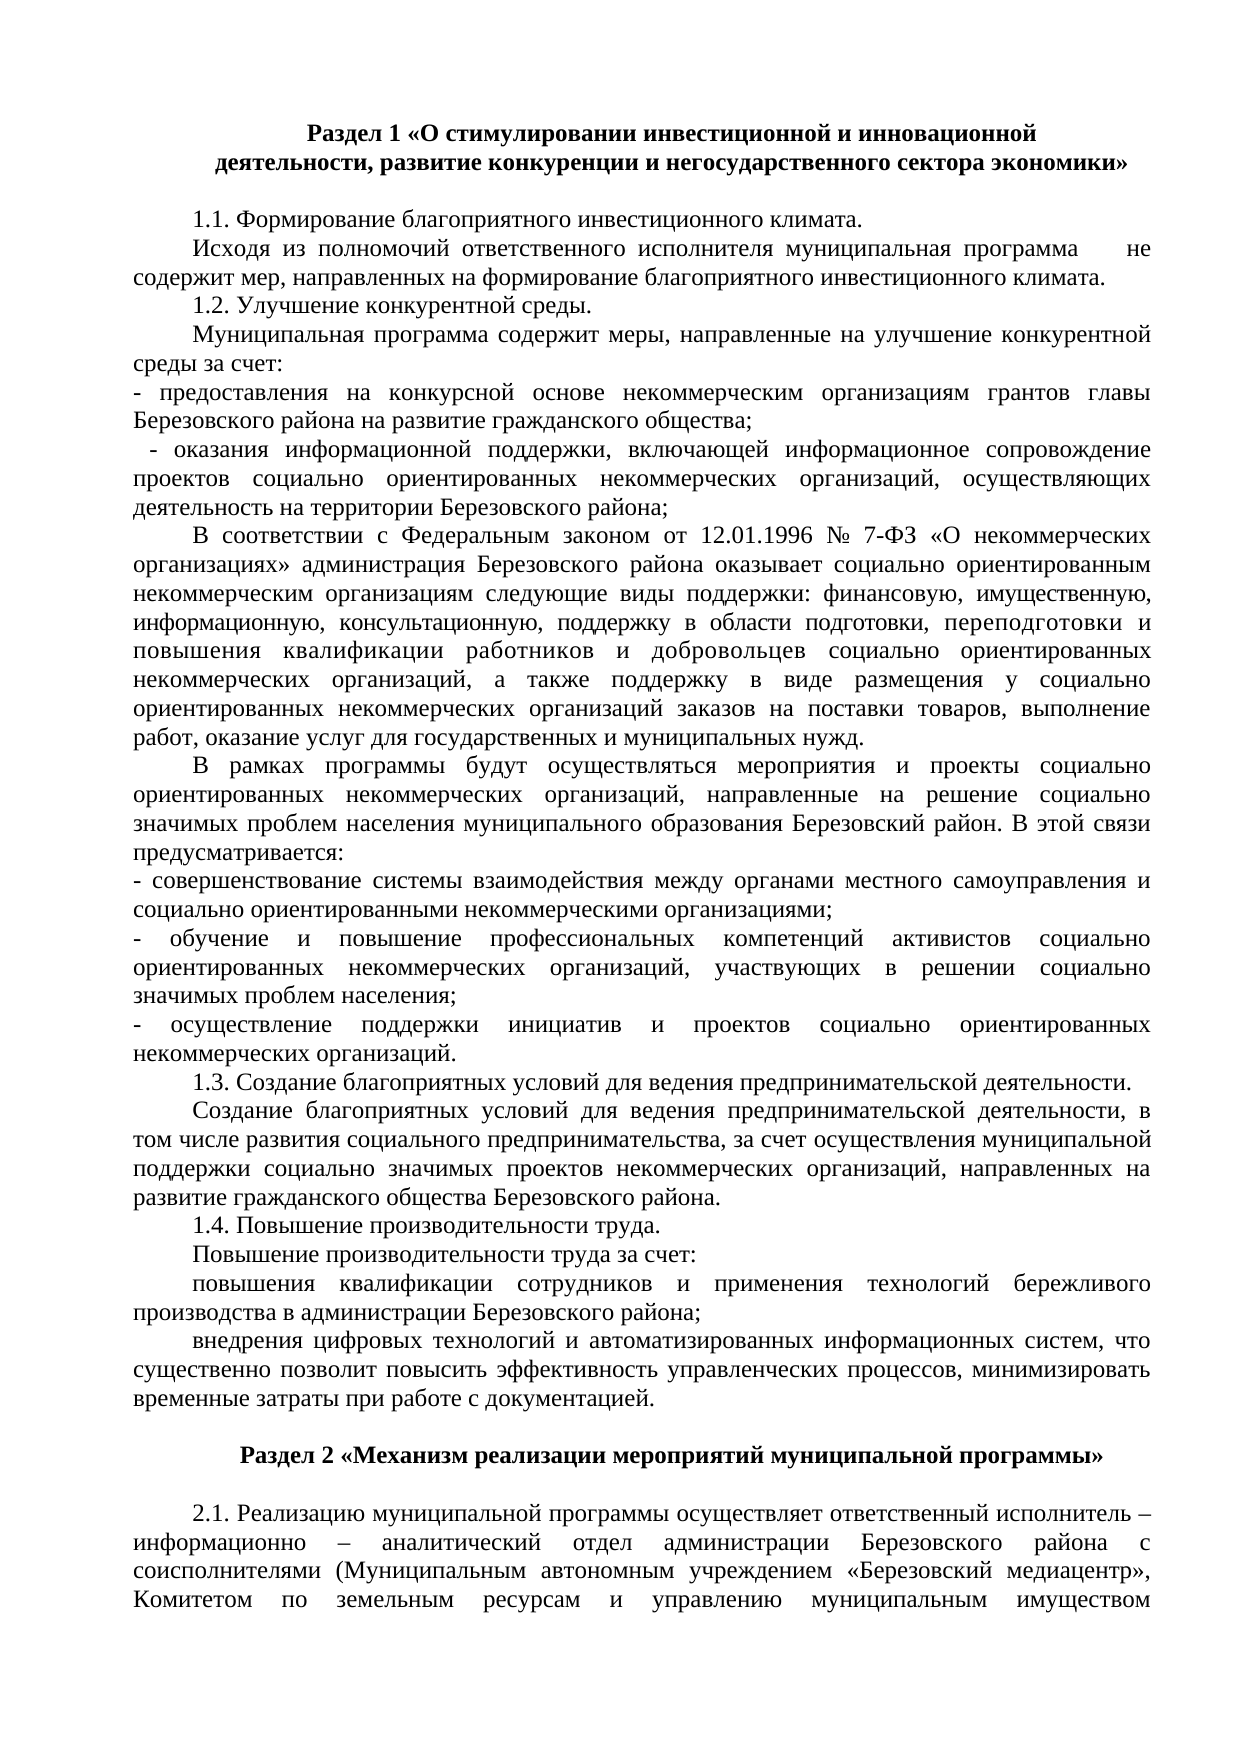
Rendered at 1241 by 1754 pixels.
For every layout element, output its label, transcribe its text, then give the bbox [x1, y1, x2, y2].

subtitle Создание благоприятных условий для ведения предпринимательской деятельности, в том числе развития социального предпринимательства, за счет осуществления муниципальной поддержки социально значимых проектов некоммерческих организаций, направленных на развитие гражданского общества Березовского района. [133, 1096, 1152, 1211]
subtitle 1.3. Создание благоприятных условий для ведения предпринимательской деятельности. [133, 1067, 1152, 1096]
subtitle повышения квалификации сотрудников и применения технологий бережливого производства в администрации Березовского района; [133, 1268, 1152, 1326]
subtitle 1.1. Формирование благоприятного инвестиционного климата. [133, 204, 1152, 233]
subtitle Муниципальная программа содержит меры, направленные на улучшение конкурентной среды за счет: [133, 319, 1152, 377]
subtitle Исходя из полномочий ответственного исполнителя муниципальная программа не содержит мер, направленных на формирование благоприятного инвестиционного климата. [133, 233, 1152, 291]
subtitle - обучение и повышение профессиональных компетенций активистов социально ориентированных некоммерческих организаций, участвующих в решении социально значимых проблем населения; [133, 923, 1152, 1009]
subtitle деятельности, развитие конкуренции и негосударственного сектора экономики» [133, 147, 1152, 176]
subtitle - осуществление поддержки инициатив и проектов социально ориентированных некоммерческих организаций. [133, 1009, 1152, 1067]
subtitle В рамках программы будут осуществляться мероприятия и проекты социально ориентированных некоммерческих организаций, направленные на решение социально значимых проблем населения муниципального образования Березовский район. В этой связи предусматривается: [133, 751, 1152, 866]
subtitle Раздел 2 «Механизм реализации мероприятий муниципальной программы» [133, 1441, 1152, 1469]
subtitle внедрения цифровых технологий и автоматизированных информационных систем, что существенно позволит повысить эффективность управленческих процессов, минимизировать временные затраты при работе с документацией. [133, 1326, 1152, 1412]
subtitle 1.4. Повышение производительности труда. [133, 1211, 1152, 1239]
subtitle В соответствии с Федеральным законом от 12.01.1996 № 7-ФЗ «О некоммерческих организациях» администрация Березовского района оказывает социально ориентированным некоммерческим организациям следующие виды поддержки: финансовую, имущественную, информационную, консультационную, поддержку в области подготовки, переподготовки и повышения квалификации работников и добровольцев социально ориентированных некоммерческих организаций, а также поддержку в виде размещения у социально ориентированных некоммерческих организаций заказов на поставки товаров, выполнение работ, оказание услуг для государственных и муниципальных нужд. [133, 521, 1152, 751]
subtitle Раздел 1 «О стимулировании инвестиционной и инновационной [133, 118, 1152, 147]
subtitle - предоставления на конкурсной основе некоммерческим организациям грантов главы Березовского района на развитие гражданского общества; [133, 377, 1152, 434]
subtitle Повышение производительности труда за счет: [133, 1239, 1152, 1268]
subtitle - совершенствование системы взаимодействия между органами местного самоуправления и социально ориентированными некоммерческими организациями; [133, 866, 1152, 923]
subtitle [133, 1498, 1152, 1613]
subtitle 1.2. Улучшение конкурентной среды. [133, 291, 1152, 319]
subtitle - оказания информационной поддержки, включающей информационное сопровождение проектов социально ориентированных некоммерческих организаций, осуществляющих деятельность на территории Березовского района; [133, 434, 1152, 521]
